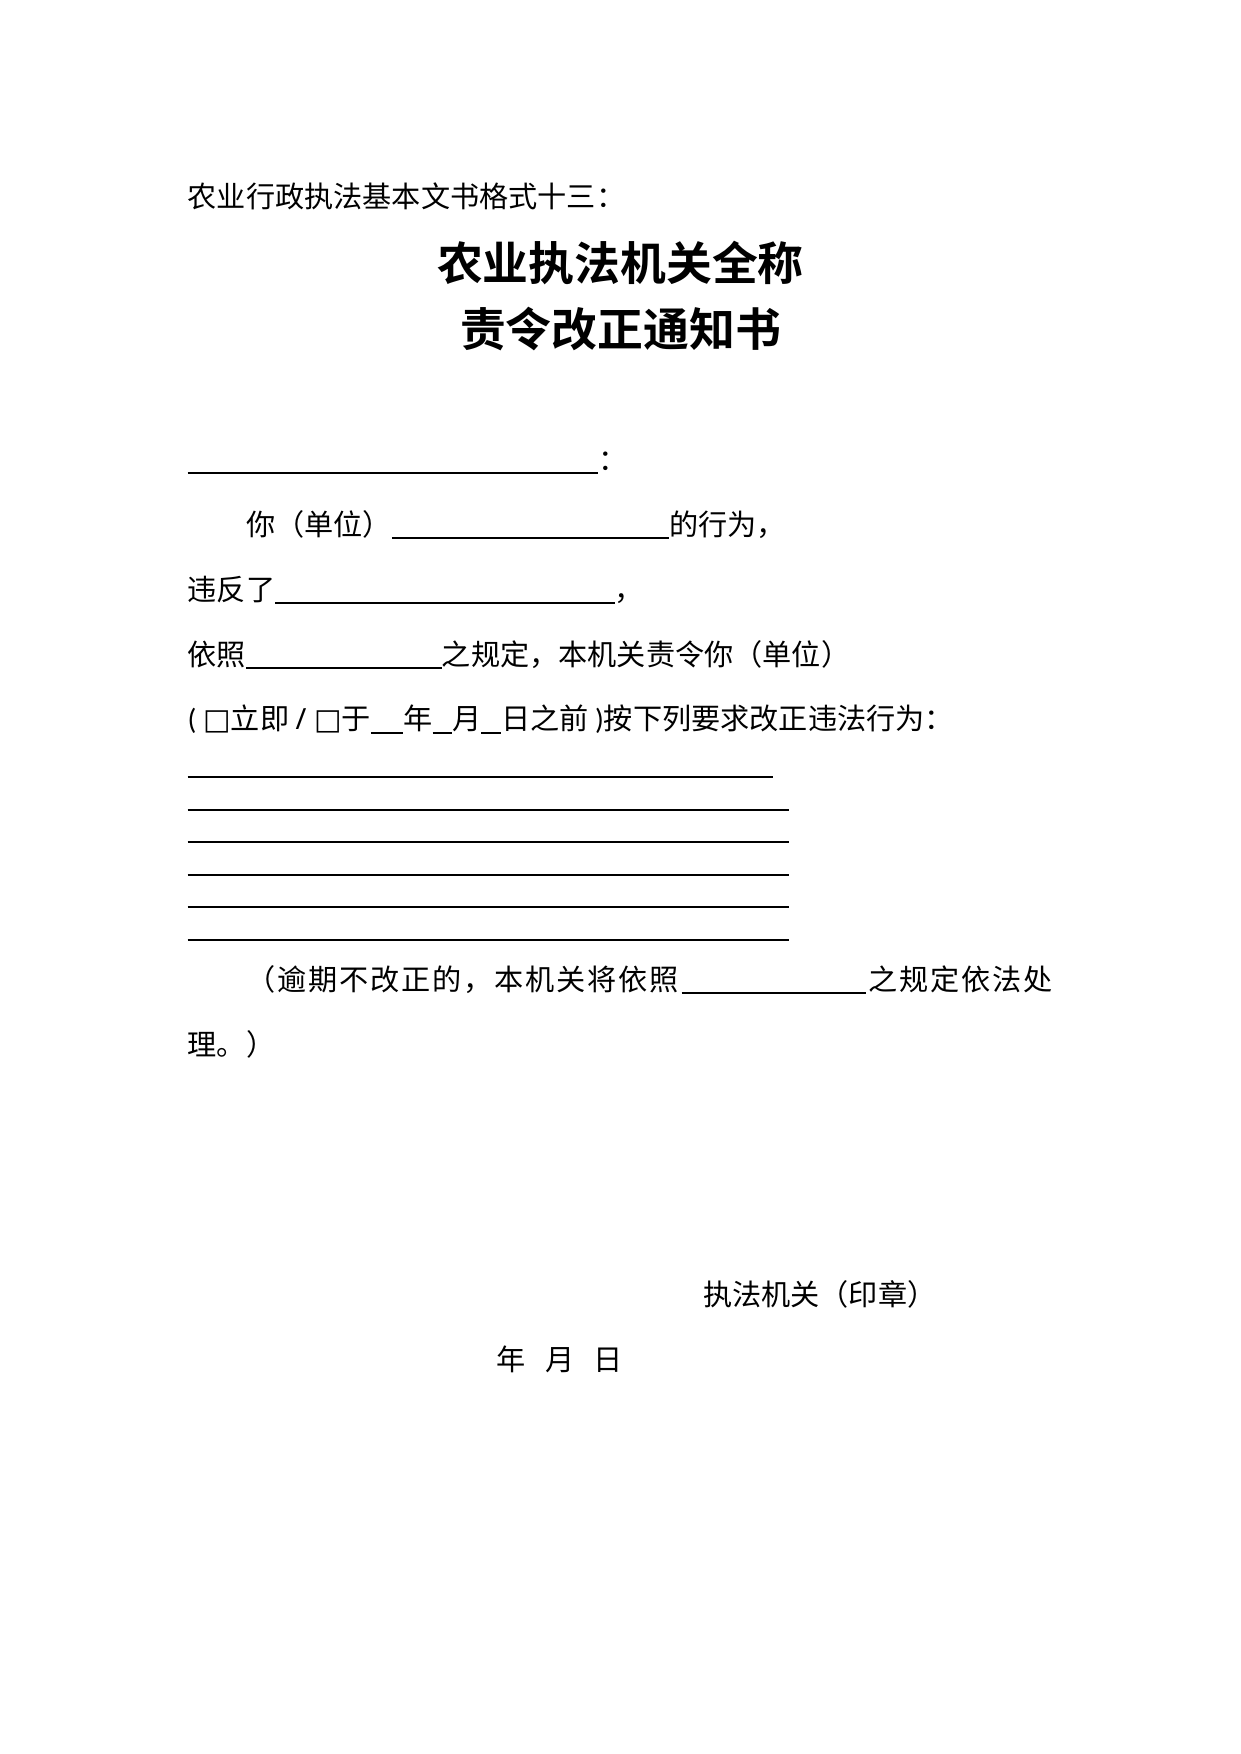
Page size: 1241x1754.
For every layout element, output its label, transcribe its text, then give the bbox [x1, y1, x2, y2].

text （逾期不改正的，本机关将依照 之规定依法处理。） [187, 945, 1053, 1075]
text ： [187, 425, 1053, 490]
text 农业执法机关全称 [187, 227, 1053, 293]
text 农业行政执法基本文书格式十三： [187, 162, 1053, 227]
text 你（单位） 的行为， [187, 490, 1053, 555]
text 年 月 日 [187, 1326, 1053, 1391]
text 责令改正通知书 [187, 293, 1053, 360]
text 违反了 ， [187, 555, 1053, 620]
text 依照 之规定，本机关责令你（单位） [187, 620, 1053, 685]
text 执法机关（印章） [187, 1261, 936, 1326]
text ( □立即 / □于 年 月 日之前 )按下列要求改正违法行为： [187, 685, 1053, 750]
